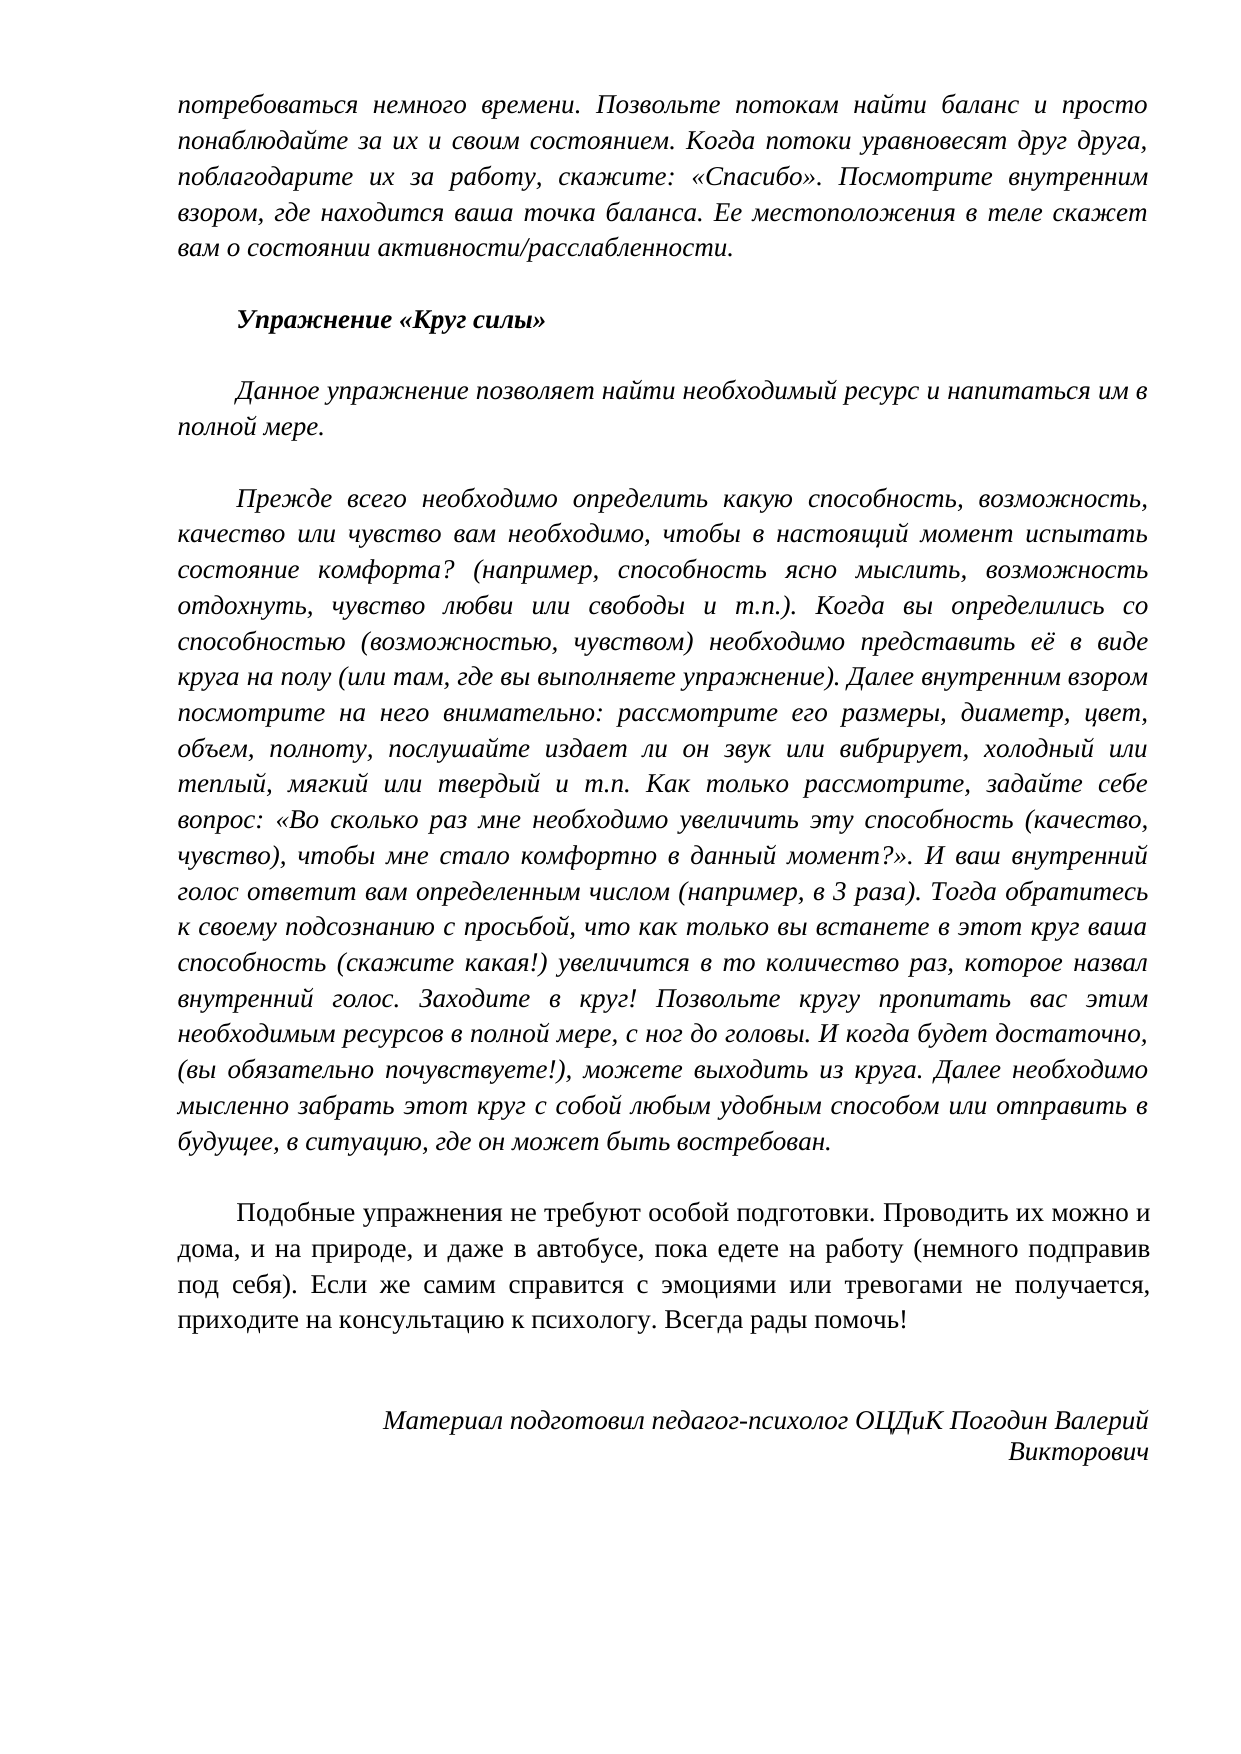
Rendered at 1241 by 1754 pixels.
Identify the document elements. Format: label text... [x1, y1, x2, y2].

list Упражнение «Круг силы» [177, 303, 1152, 334]
text Материал подготовил педагог-психолог ОЦДиК Погодин Валерий Викторович [177, 1404, 1152, 1466]
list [177, 89, 1152, 263]
list Подобные упражнения не требуют особой подготовки. Проводить их можно и дома, и на природе, и даже в автобусе, пока едете на работу (немного подправив под себя). Если же самим справится с эмоциями или тревогами не получается, приходите на консультацию к психологу. Всегда рады помочь! [177, 1196, 1152, 1334]
list Прежде всего необходимо определить какую способность, возможность, качество или чувство вам необходимо, чтобы в настоящий момент испытать состояние комфорта? (например, способность ясно мыслить, возможность отдохнуть, чувство любви или свободы и т.п.). Когда вы определились со способностью (возможностью, чувством) необходимо представить её в виде круга на полу (или там, где вы выполняете упражнение). Далее внутренним взором посмотрите на него внимательно: рассмотрите его размеры, диаметр, цвет, объем, полноту, послушайте издает ли он звук или вибрирует, холодный или теплый, мягкий или твердый и т.п. Как только рассмотрите, задайте себе вопрос: «Во сколько раз мне необходимо увеличить эту способность (качество, чувство), чтобы мне стало комфортно в данный момент?». И ваш внутренний голос ответит вам определенным числом (например, в 3 раза). Тогда обратитесь к своему подсознанию с просьбой, что как только вы встанете в этот круг ваша способность (скажите какая!) увеличится в то количество раз, которое назвал внутренний голос. Заходите в круг! Позвольте кругу пропитать вас этим необходимым ресурсов в полной мере, с ног до головы. И когда будет достаточно, (вы обязательно почувствуете!), можете выходить из круга. Далее необходимо мысленно забрать этот круг с собой любым удобным способом или отправить в будущее, в ситуацию, где он может быть востребован. [177, 482, 1152, 1156]
list Данное упражнение позволяет найти необходимый ресурс и напитаться им в полной мере. [177, 374, 1152, 441]
